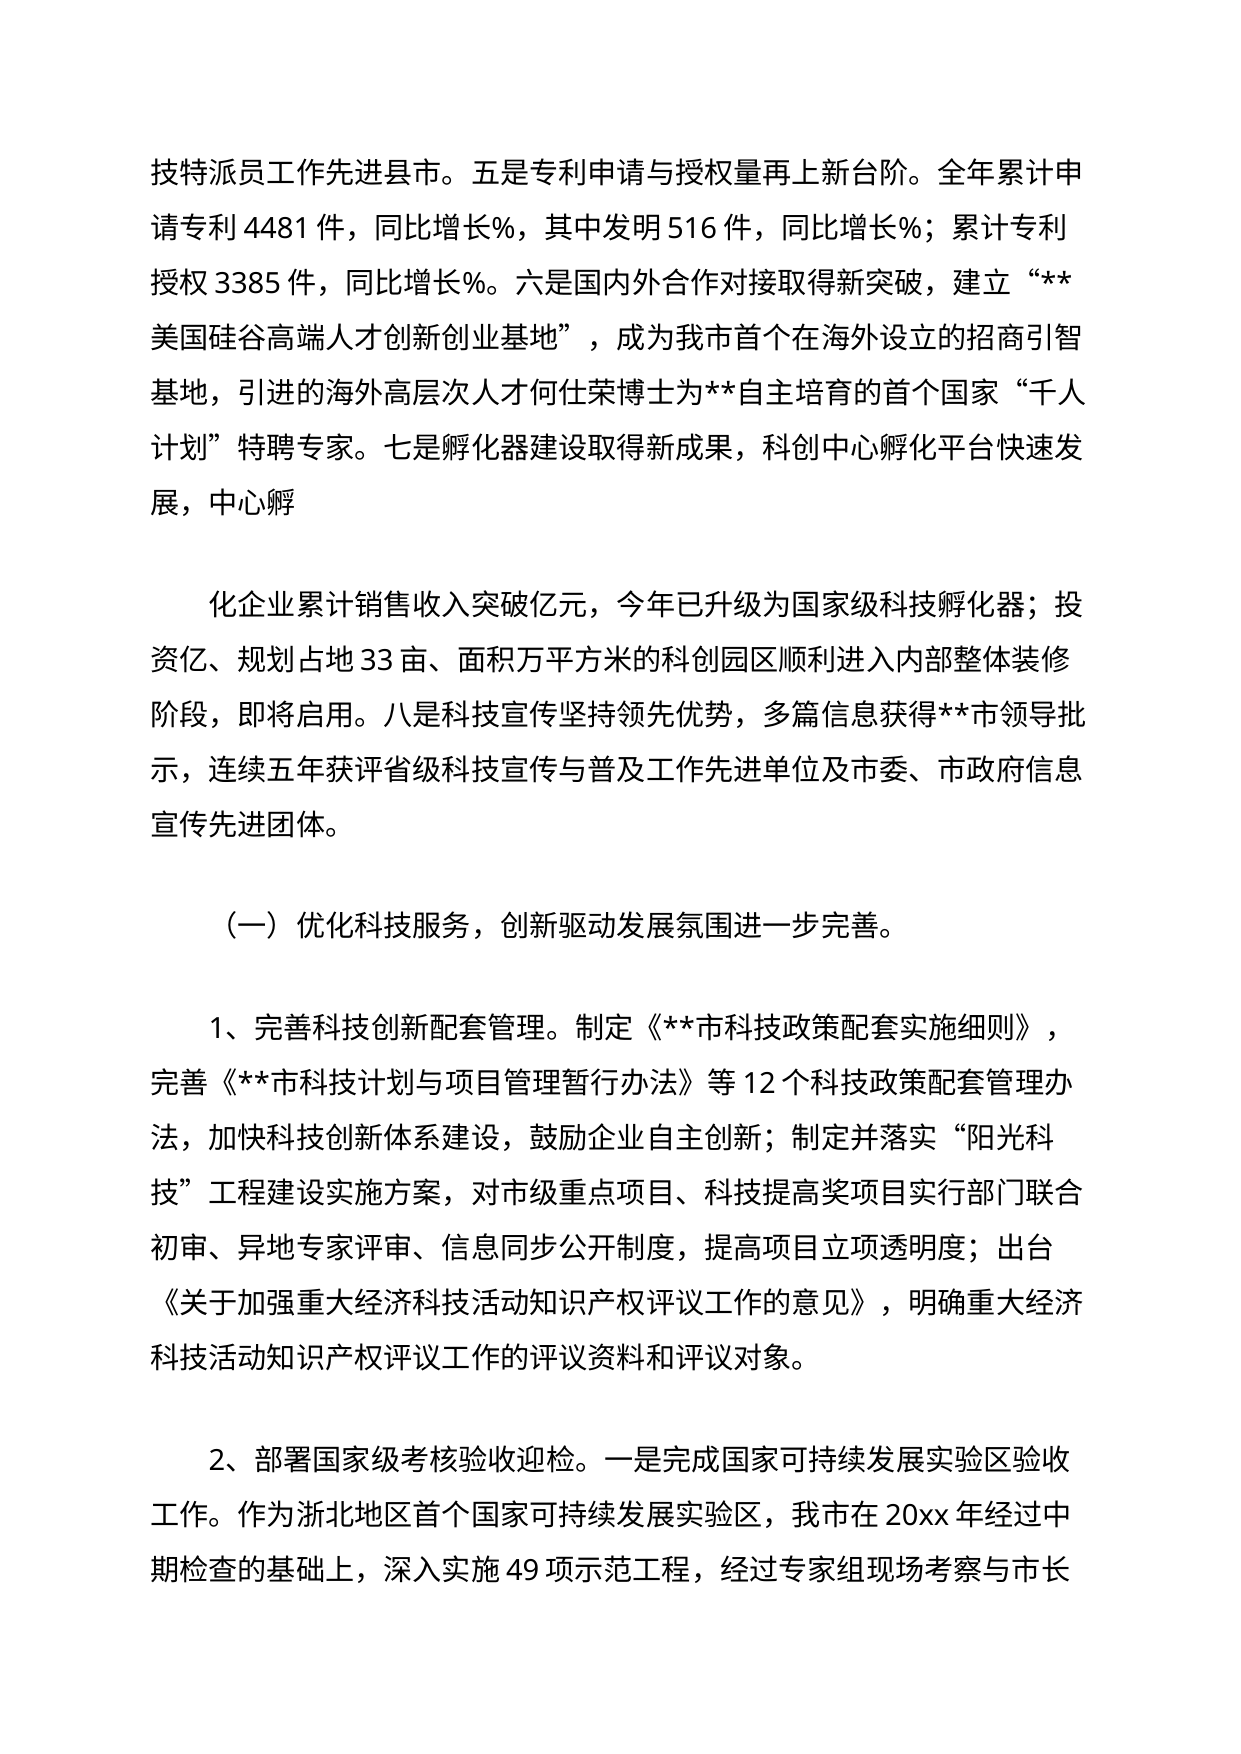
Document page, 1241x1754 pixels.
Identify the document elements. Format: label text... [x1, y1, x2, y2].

text 化企业累计销售收入突破亿元，今年已升级为国家级科技孵化器；投资亿、规划占地33亩、面积万平方米的科创园区顺利进入内部整体装修阶段，即将启用。八是科技宣传坚持领先优势，多篇信息获得**市领导批示，连续五年获评省级科技宣传与普及工作先进单位及市委、市政府信息宣传先进团体。 [150, 581, 1090, 843]
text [150, 150, 1090, 522]
text （一）优化科技服务，创新驱动发展氛围进一步完善。 [150, 903, 1090, 945]
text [150, 1436, 1090, 1588]
text 1、完善科技创新配套管理。制定《**市科技政策配套实施细则》，完善《**市科技计划与项目管理暂行办法》等12个科技政策配套管理办法，加快科技创新体系建设，鼓励企业自主创新；制定并落实“阳光科技”工程建设实施方案，对市级重点项目、科技提高奖项目实行部门联合初审、异地专家评审、信息同步公开制度，提高项目立项透明度；出台《关于加强重大经济科技活动知识产权评议工作的意见》，明确重大经济科技活动知识产权评议工作的评议资料和评议对象。 [150, 1005, 1090, 1377]
